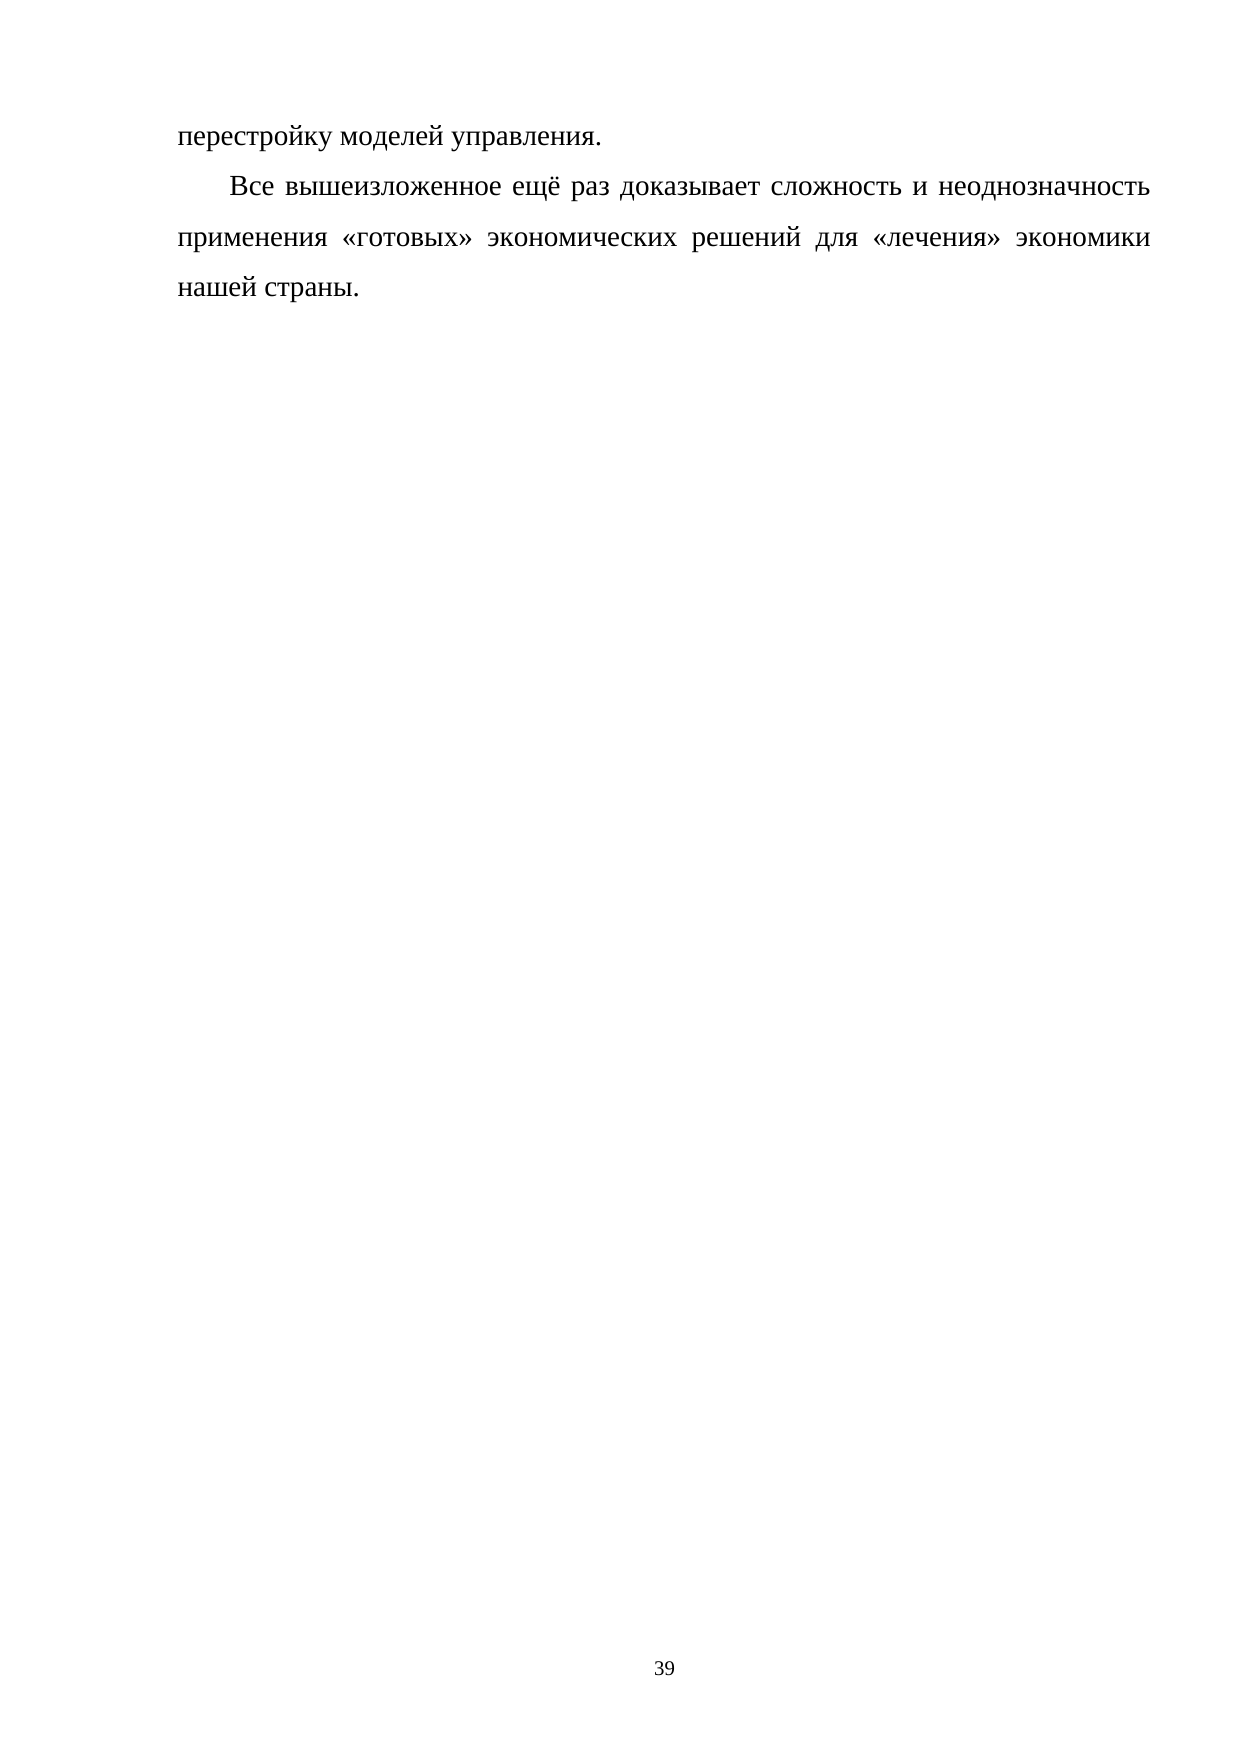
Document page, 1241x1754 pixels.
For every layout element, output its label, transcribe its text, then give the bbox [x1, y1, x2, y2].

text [177, 118, 1152, 152]
text Все вышеизложенное ещё раз доказывает сложность и неоднозначность применения «готовых» экономических решений для «лечения» экономики нашей страны. [177, 168, 1152, 303]
